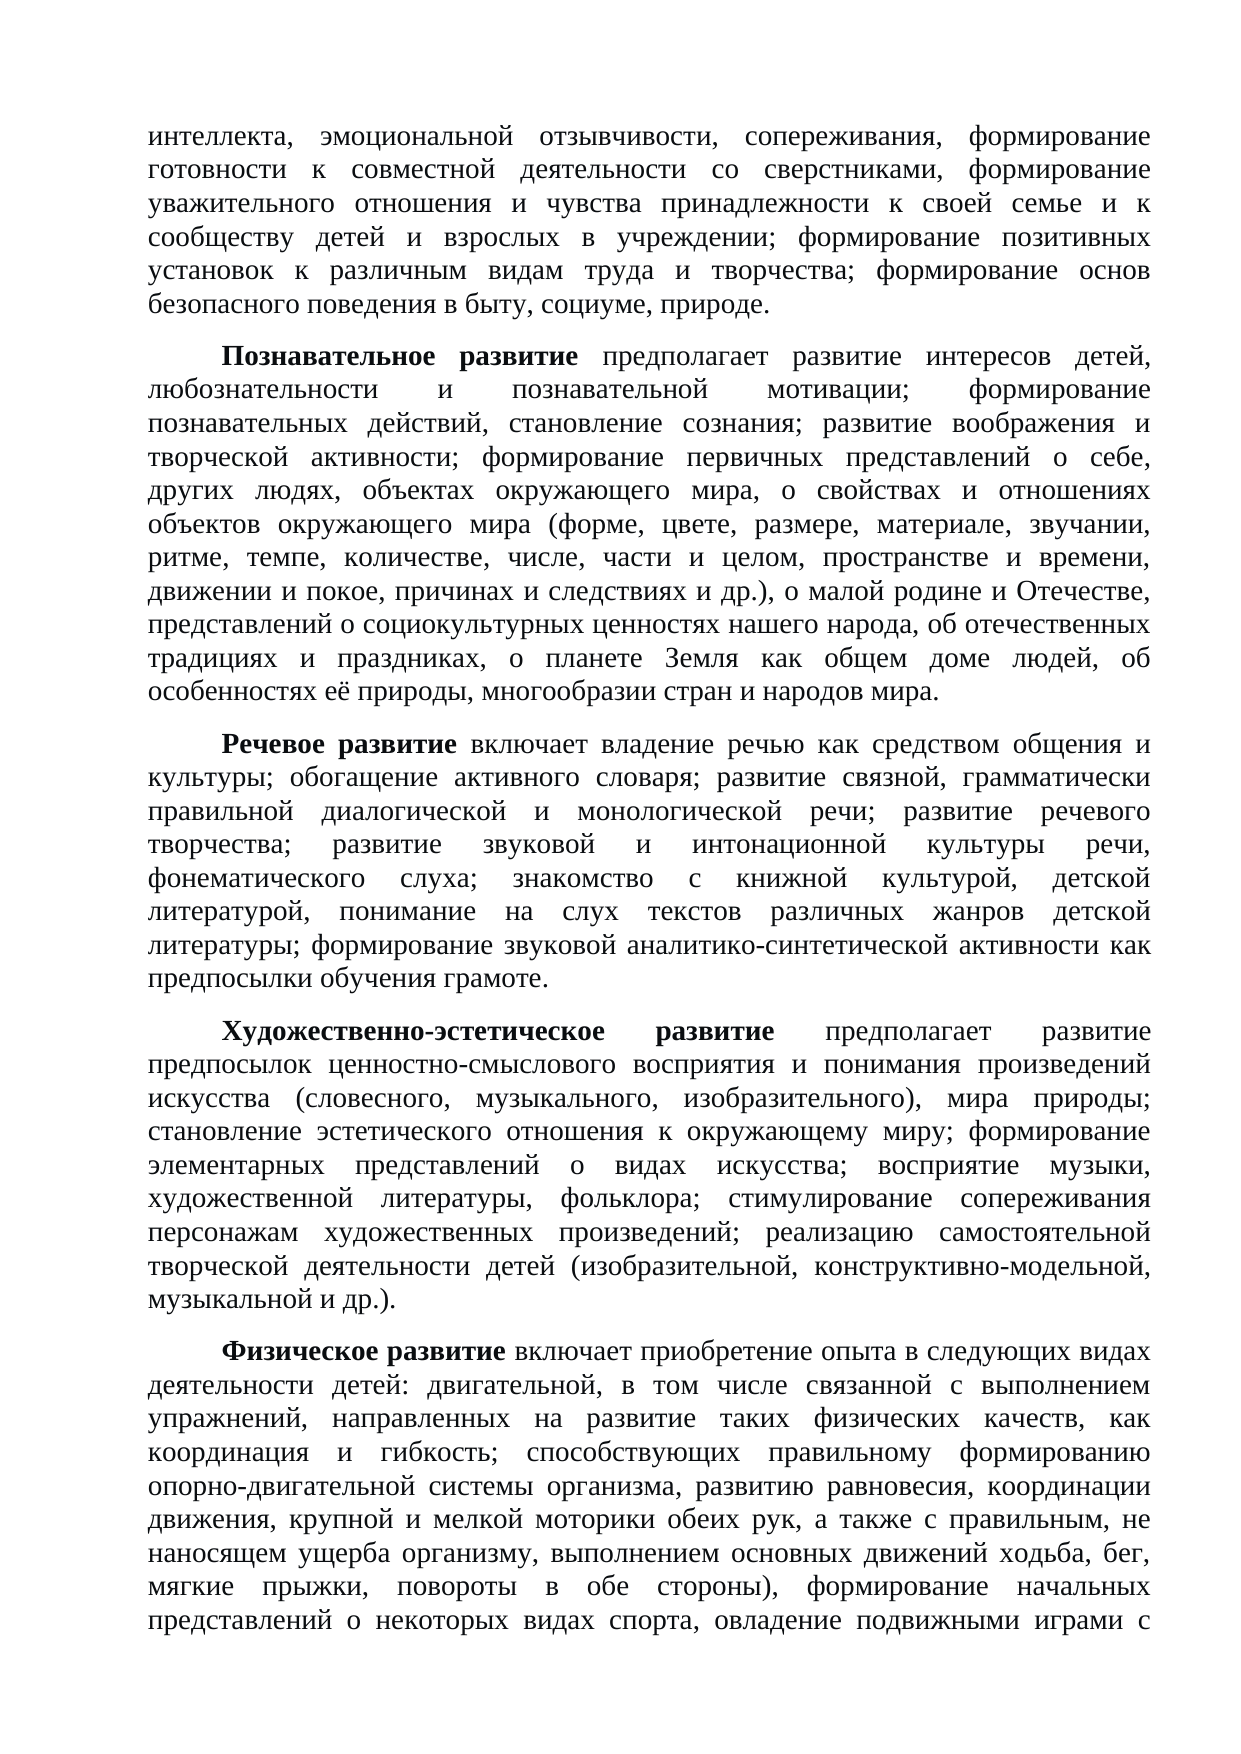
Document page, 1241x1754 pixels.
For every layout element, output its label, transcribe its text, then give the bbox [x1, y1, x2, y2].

text Речевое развитие включает владение речью как средством общения и культуры; обогащение активного словаря; развитие связной, грамматически правильной диалогической и монологической речи; развитие речевого творчества; развитие звуковой и интонационной культуры речи, фонематического слуха; знакомство с книжной культурой, детской литературой, понимание на слух текстов различных жанров детской литературы; формирование звуковой аналитико-синтетической активности как предпосылки обучения грамоте. [148, 726, 1152, 994]
text Познавательное развитие предполагает развитие интересов детей, любознательности и познавательной мотивации; формирование познавательных действий, становление сознания; развитие воображения и творческой активности; формирование первичных представлений о себе, других людях, объектах окружающего мира, о свойствах и отношениях объектов окружающего мира (форме, цвете, размере, материале, звучании, ритме, темпе, количестве, числе, части и целом, пространстве и времени, движении и покое, причинах и следствиях и др.), о малой родине и Отечестве, представлений о социокультурных ценностях нашего народа, об отечественных традициях и праздниках, о планете Земля как общем доме людей, об особенностях её природы, многообразии стран и народов мира. [148, 338, 1152, 707]
text Художественно-эстетическое развитие предполагает развитие предпосылок ценностно-смыслового восприятия и понимания произведений искусства (словесного, музыкального, изобразительного), мира природы; становление эстетического отношения к окружающему миру; формирование элементарных представлений о видах искусства; восприятие музыки, художественной литературы, фольклора; стимулирование сопереживания персонажам художественных произведений; реализацию самостоятельной творческой деятельности детей (изобразительной, конструктивно-модельной, музыкальной и др.). [148, 1013, 1152, 1315]
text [148, 1333, 1152, 1635]
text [148, 118, 1152, 319]
